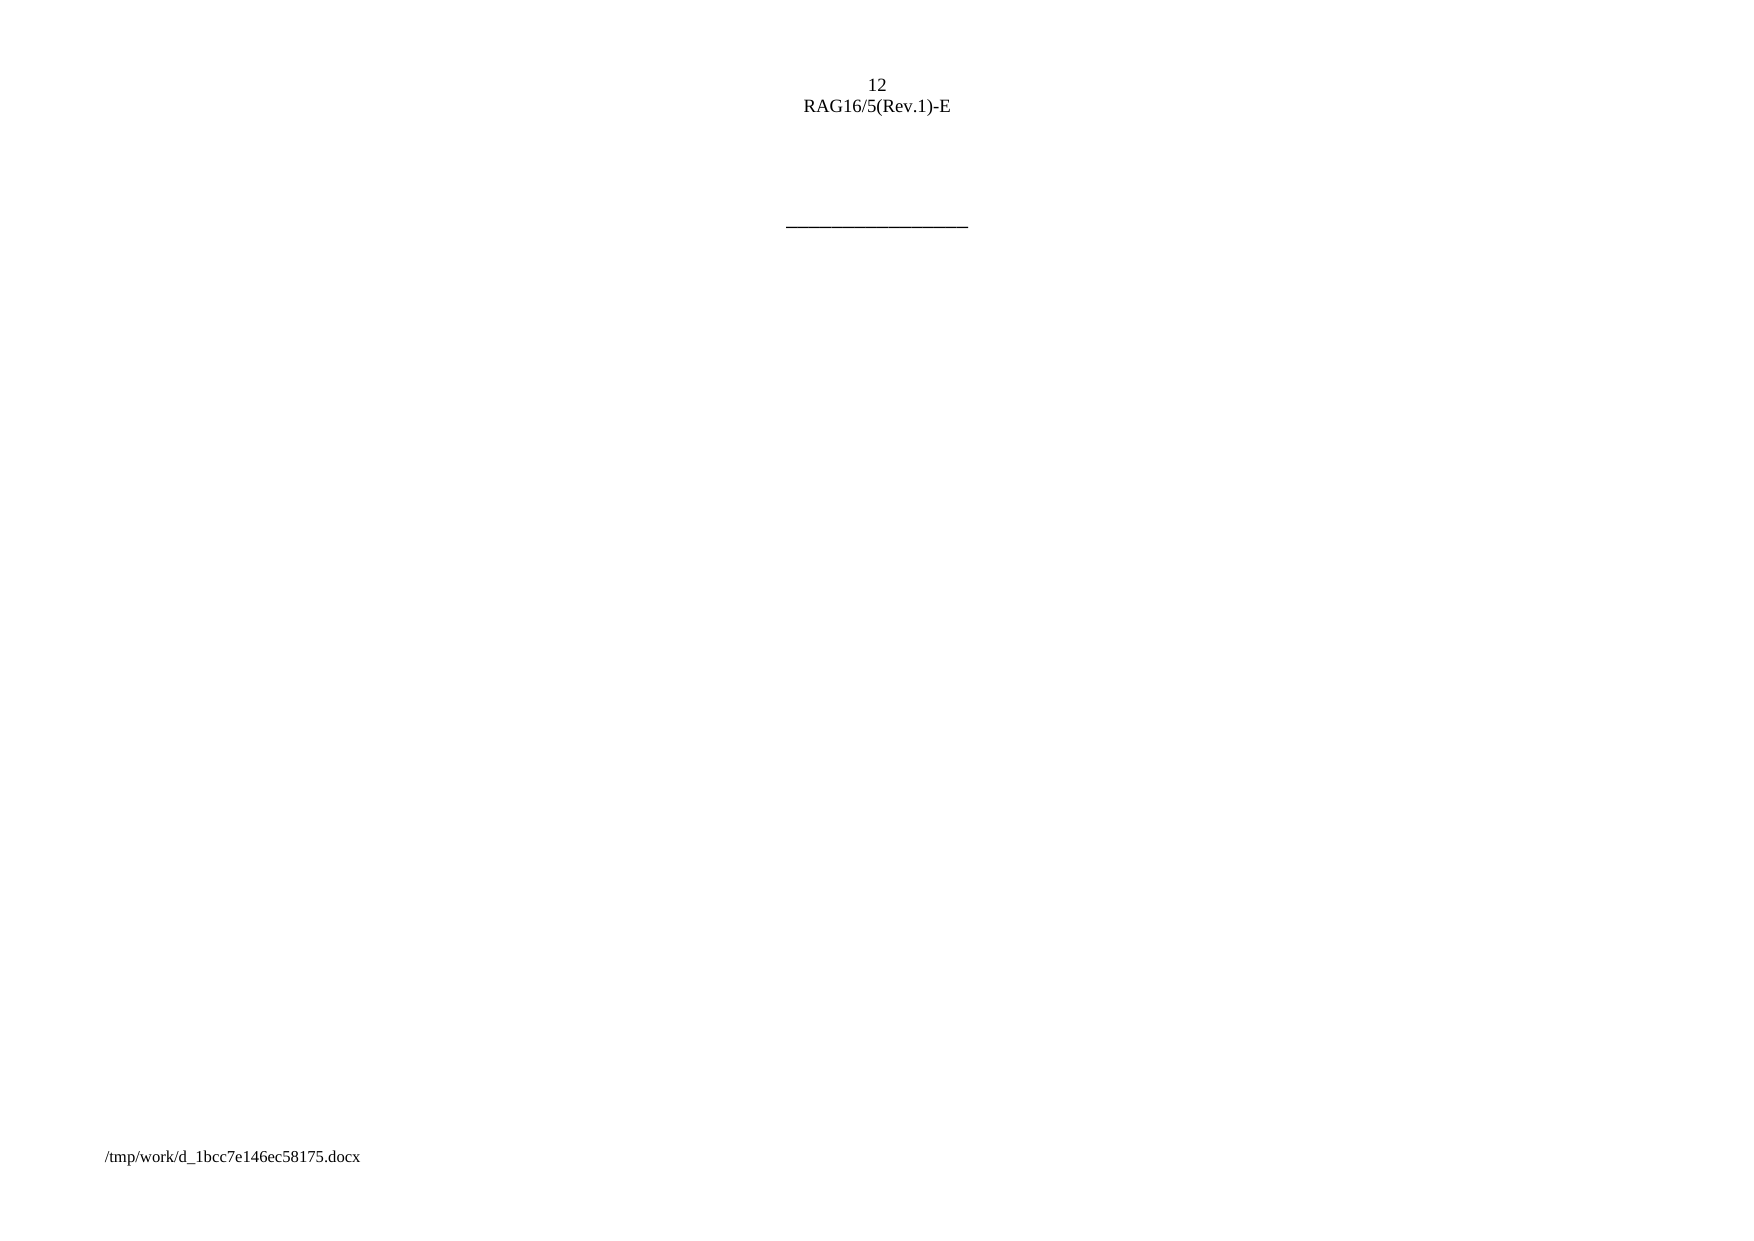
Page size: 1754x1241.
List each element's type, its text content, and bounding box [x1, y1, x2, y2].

text ________________ [75, 203, 1679, 231]
